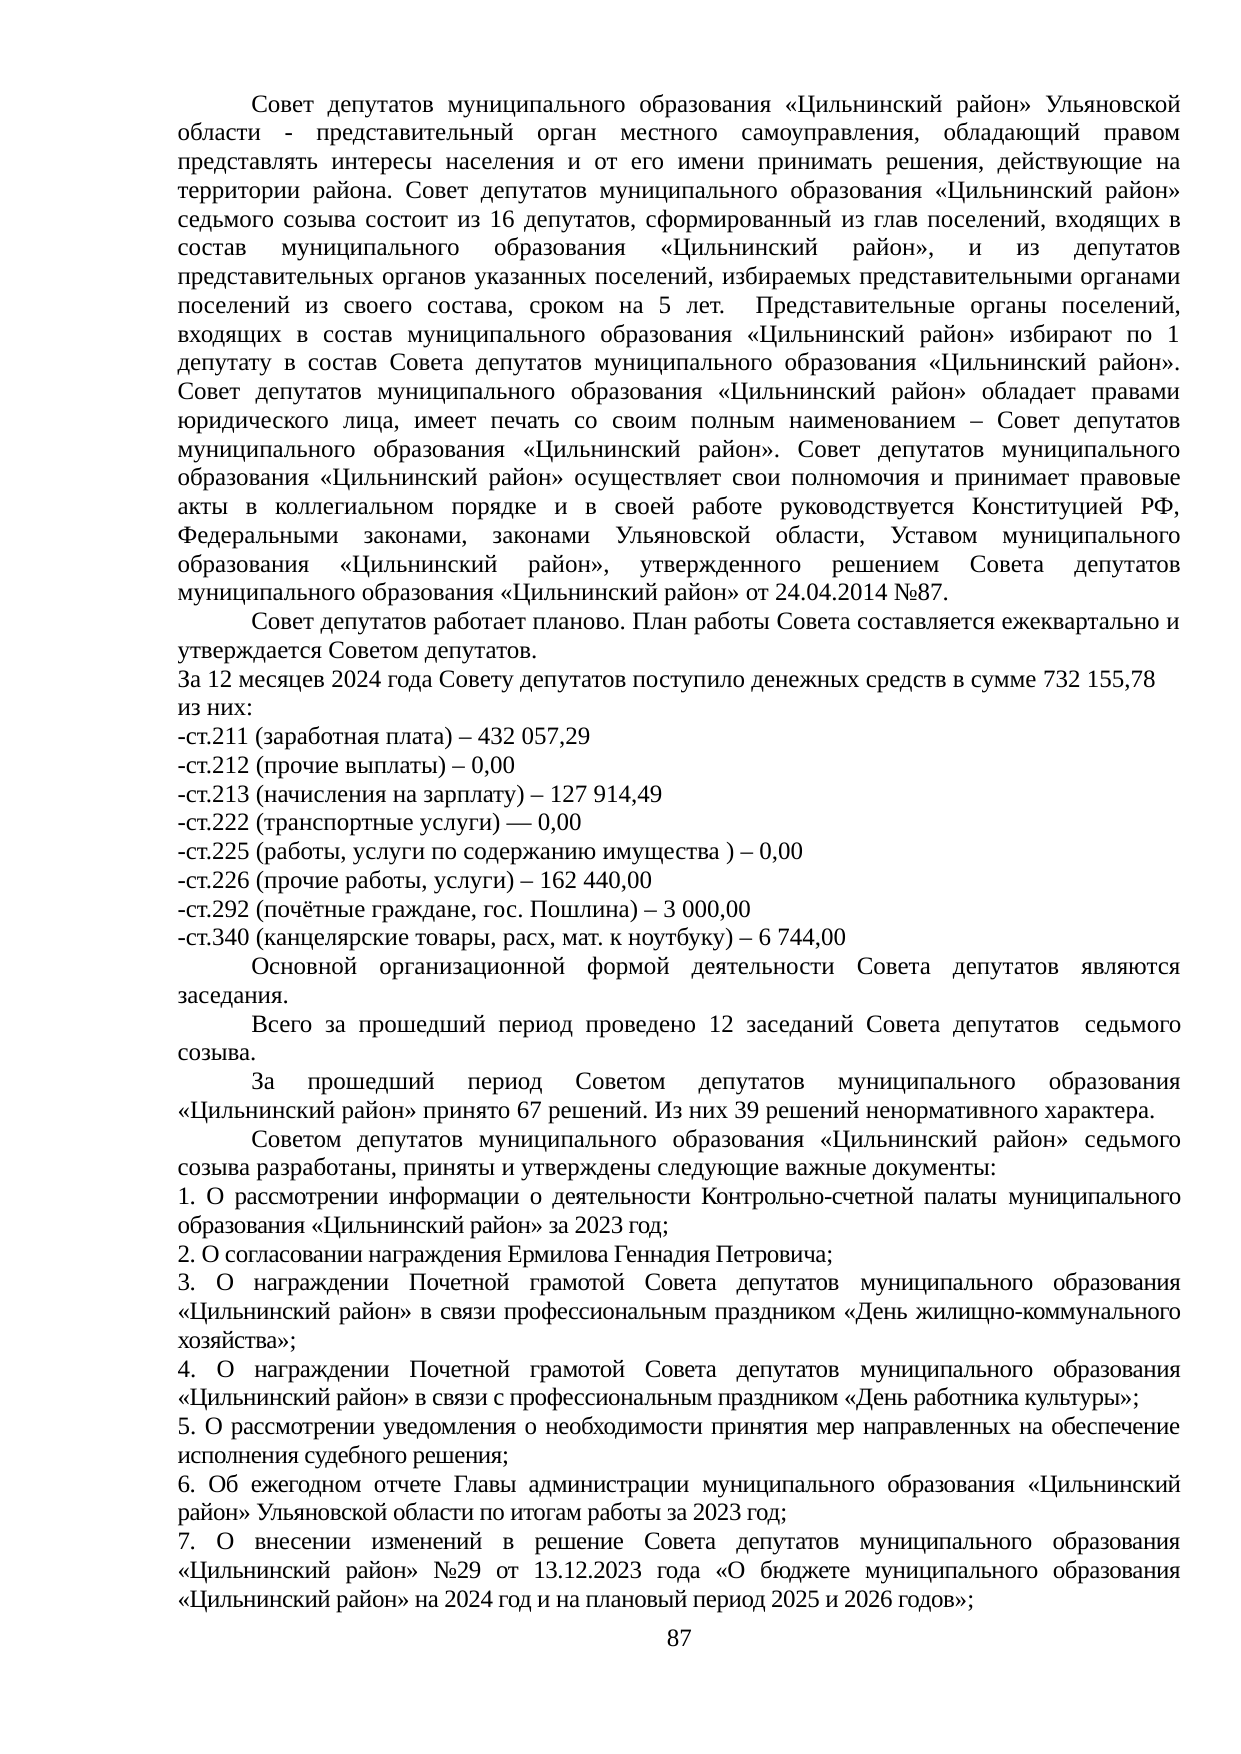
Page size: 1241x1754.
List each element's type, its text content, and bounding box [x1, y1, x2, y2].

text 7. О внесении изменений в решение Совета депутатов муниципального образования «Цильнинский район» №29 от 13.12.2023 года «О бюджете муниципального образования «Цильнинский район» на 2024 год и на плановый период 2025 и 2026 годов»; [177, 1526, 1181, 1612]
text За 12 месяцев 2024 года Совету депутатов поступило денежных средств в сумме 732 155,78 из них: -ст.211 (заработная плата) – 432 057,29 -ст.212 (прочие выплаты) – 0,00 -ст.213 (начисления на зарплату) – 127 914,49 -ст.222 (транспортные услуги) — 0,00 -ст.225 (работы, услуги по содержанию имущества ) – 0,00 -ст.226 (прочие работы, услуги) – 162 440,00 -ст.292 (почётные граждане, гос. Пошлина) – 3 000,00 -ст.340 (канцелярские товары, расх, мат. к ноутбуку) – 6 744,00 [177, 664, 1181, 951]
text 5. О рассмотрении уведомления о необходимости принятия мер направленных на обеспечение исполнения судебного решения; [177, 1411, 1181, 1469]
text 1. О рассмотрении информации о деятельности Контрольно-счетной палаты муниципального образования «Цильнинский район» за 2023 год; [177, 1181, 1181, 1239]
text 3. О награждении Почетной грамотой Совета депутатов муниципального образования «Цильнинский район» в связи профессиональным праздником «День жилищно-коммунального хозяйства»; [177, 1267, 1181, 1354]
text 4. О награждении Почетной грамотой Совета депутатов муниципального образования «Цильнинский район» в связи с профессиональным праздником «День работника культуры»; [177, 1354, 1181, 1411]
text Основной организационной формой деятельности Совета депутатов являются заседания. [177, 951, 1181, 1009]
text Советом депутатов муниципального образования «Цильнинский район» седьмого созыва разработаны, приняты и утверждены следующие важные документы: [177, 1124, 1181, 1181]
text Совет депутатов муниципального образования «Цильнинский район» Ульяновской области - представительный орган местного самоуправления, обладающий правом представлять интересы населения и от его имени принимать решения, действующие на территории района. Совет депутатов муниципального образования «Цильнинский район» седьмого созыва состоит из 16 депутатов, сформированный из глав поселений, входящих в состав муниципального образования «Цильнинский район», и из депутатов представительных органов указанных поселений, избираемых представительными органами поселений из своего состава, сроком на 5 лет. Представительные органы поселений, входящих в состав муниципального образования «Цильнинский район» избирают по 1 депутату в состав Совета депутатов муниципального образования «Цильнинский район». Совет депутатов муниципального образования «Цильнинский район» обладает правами юридического лица, имеет печать со своим полным наименованием – Совет депутатов муниципального образования «Цильнинский район». Совет депутатов муниципального образования «Цильнинский район» осуществляет свои полномочия и принимает правовые акты в коллегиальном порядке и в своей работе руководствуется Конституцией РФ, Федеральными законами, законами Ульяновской области, Уставом муниципального образования «Цильнинский район», утвержденного решением Совета депутатов муниципального образования «Цильнинский район» от 24.04.2014 №87. [177, 89, 1181, 606]
text Всего за прошедший период проведено 12 заседаний Совета депутатов седьмого созыва. [177, 1009, 1181, 1066]
text Совет депутатов работает планово. План работы Совета составляется ежеквартально и утверждается Советом депутатов. [177, 606, 1181, 664]
text За прошедший период Советом депутатов муниципального образования «Цильнинский район» принято 67 решений. Из них 39 решений ненормативного характера. [177, 1066, 1181, 1124]
text 6. Об ежегодном отчете Главы администрации муниципального образования «Цильнинский район» Ульяновской области по итогам работы за 2023 год; [177, 1469, 1181, 1526]
text 2. О согласовании награждения Ермилова Геннадия Петровича; [177, 1239, 1181, 1267]
